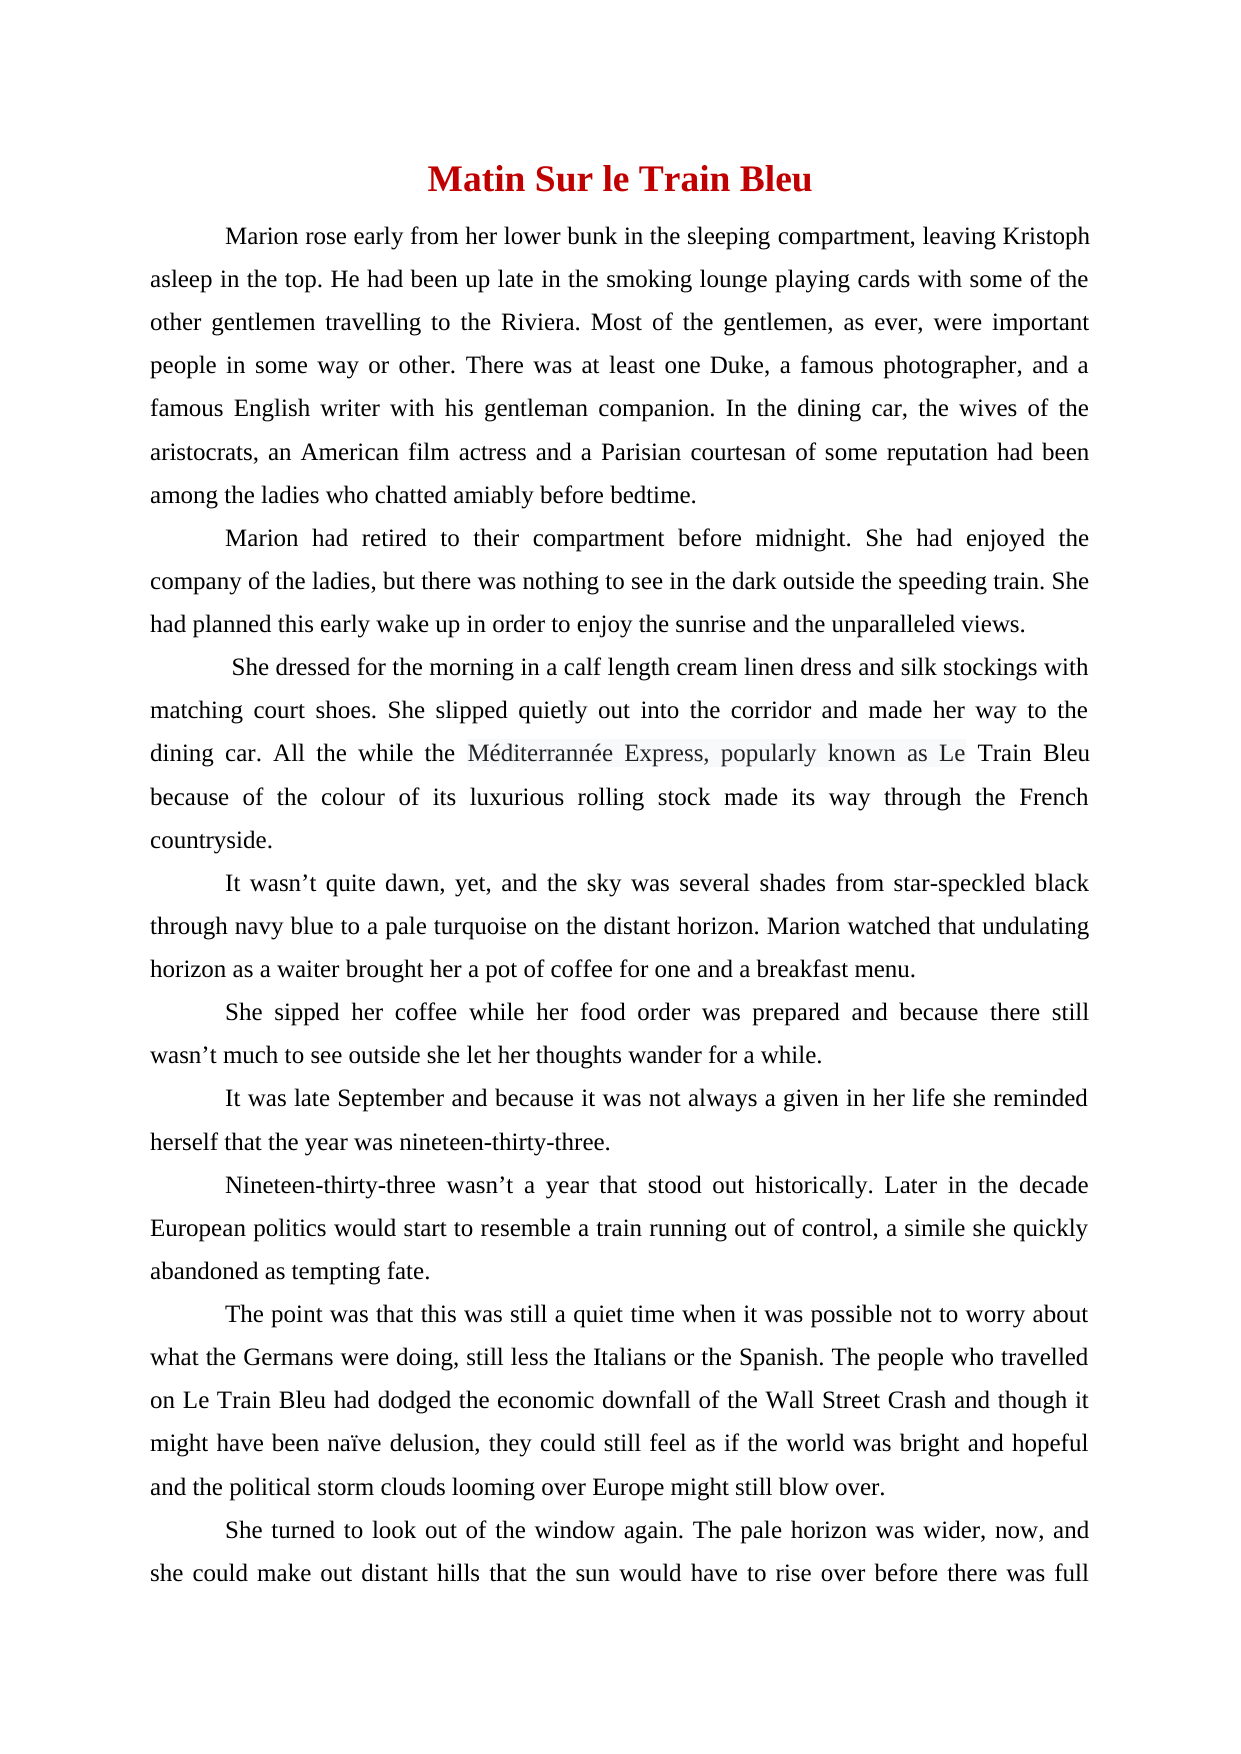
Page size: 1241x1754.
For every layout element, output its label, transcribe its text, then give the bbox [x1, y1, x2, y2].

text Marion rose early from her lower bunk in the sleeping compartment, leaving Kristoph asleep in the top. He had been up late in the smoking lounge playing cards with some of the other gentlemen travelling to the Riviera. Most of the gentlemen, as ever, were important people in some way or other. There was at least one Duke, a famous photographer, and a famous English writer with his gentleman companion. In the dining car, the wives of the aristocrats, an American film actress and a Parisian courtesan of some reputation had been among the ladies who chatted amiably before bedtime. [150, 221, 1090, 508]
text It wasn’t quite dawn, yet, and the sky was several shades from star-speckled black through navy blue to a pale turquoise on the distant horizon. Marion watched that undulating horizon as a waiter brought her a pot of coffee for one and a breakfast menu. [150, 868, 1090, 983]
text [150, 1515, 1090, 1587]
text Marion had retired to their compartment before midnight. She had enjoyed the company of the ladies, but there was nothing to see in the dark outside the speeding train. She had planned this early wake up in order to enjoy the sunrise and the unparalleled views. [150, 523, 1090, 638]
text The point was that this was still a quiet time when it was possible not to worry about what the Germans were doing, still less the Italians or the Spanish. The people who travelled on Le Train Bleu had dodged the economic downfall of the Wall Street Crash and though it might have been naïve delusion, they could still feel as if the world was bright and hopeful and the political storm clouds looming over Europe might still blow over. [150, 1299, 1090, 1500]
text She dressed for the morning in a calf length cream linen dress and silk stockings with matching court shoes. She slipped quietly out into the corridor and made her way to the dining car. All the while the Méditerrannée Express, popularly known as Le Train Bleu because of the colour of its luxurious rolling stock made its way through the French countryside. [150, 652, 1090, 853]
text Matin Sur le Train Bleu [150, 156, 1090, 199]
text It was late September and because it was not always a given in her life she reminded herself that the year was nineteen-thirty-three. [150, 1083, 1090, 1155]
text She sipped her coffee while her food order was prepared and because there still wasn’t much to see outside she let her thoughts wander for a while. [150, 997, 1090, 1069]
text Nineteen-thirty-three wasn’t a year that stood out historically. Later in the decade European politics would start to resemble a train running out of control, a simile she quickly abandoned as tempting fate. [150, 1170, 1090, 1285]
